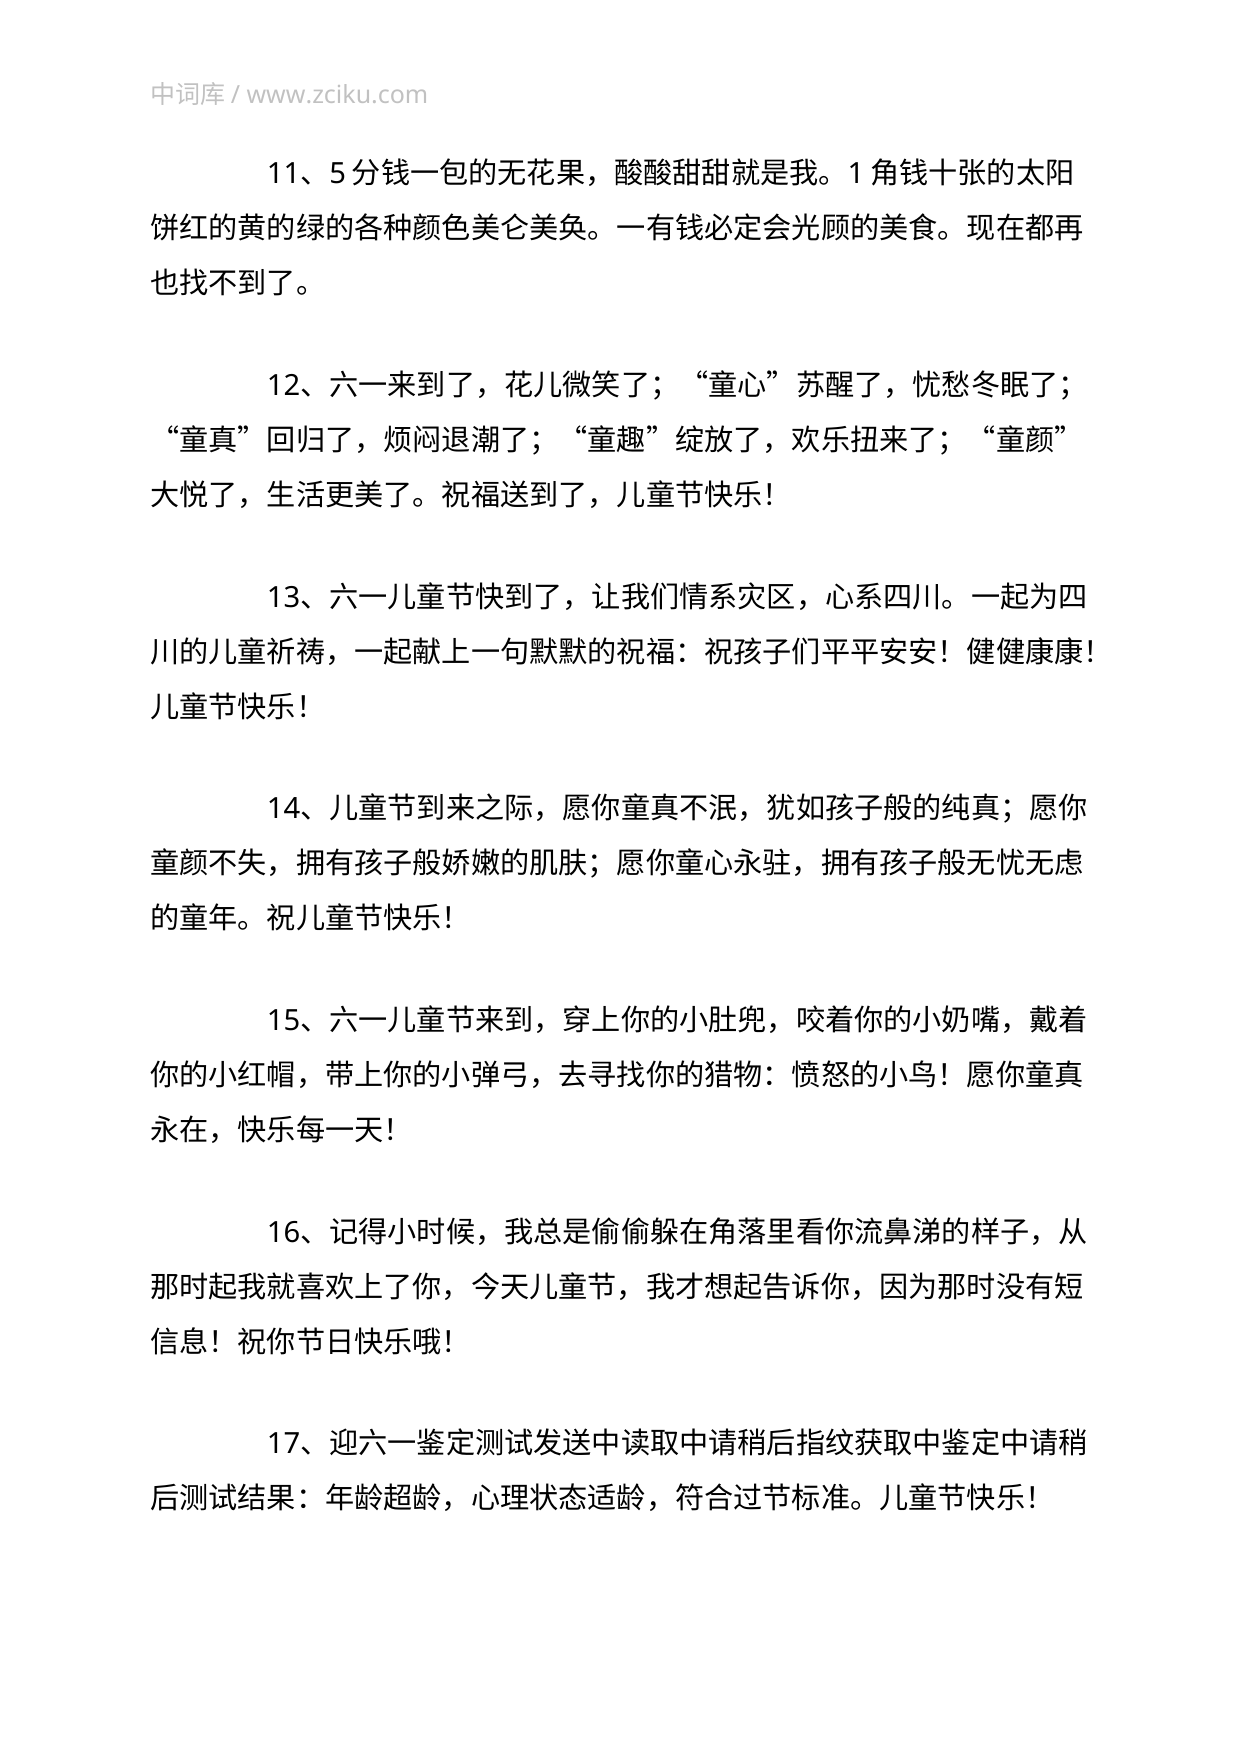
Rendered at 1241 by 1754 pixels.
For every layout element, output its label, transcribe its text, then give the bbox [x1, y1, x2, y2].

text 12、六一来到了，花儿微笑了；“童心”苏醒了，忧愁冬眠了；“童真”回归了，烦闷退潮了；“童趣”绽放了，欢乐扭来了；“童颜”大悦了，生活更美了。祝福送到了，儿童节快乐！ [150, 362, 1090, 514]
text 16、记得小时候，我总是偷偷躲在角落里看你流鼻涕的样子，从那时起我就喜欢上了你，今天儿童节，我才想起告诉你，因为那时没有短信息！祝你节日快乐哦！ [150, 1208, 1090, 1361]
text 11、5分钱一包的无花果，酸酸甜甜就是我。1角钱十张的太阳饼红的黄的绿的各种颜色美仑美奂。一有钱必定会光顾的美食。现在都再也找不到了。 [150, 150, 1090, 302]
text 15、六一儿童节来到，穿上你的小肚兜，咬着你的小奶嘴，戴着你的小红帽，带上你的小弹弓，去寻找你的猎物：愤怒的小鸟！愿你童真永在，快乐每一天！ [150, 997, 1090, 1149]
text 17、迎六一鉴定测试发送中读取中请稍后指纹获取中鉴定中请稍后测试结果：年龄超龄，心理状态适龄，符合过节标准。儿童节快乐！ [150, 1420, 1090, 1517]
text 13、六一儿童节快到了，让我们情系灾区，心系四川。一起为四川的儿童祈祷，一起献上一句默默的祝福：祝孩子们平平安安！健健康康！儿童节快乐！ [150, 573, 1090, 726]
text 14、儿童节到来之际，愿你童真不泯，犹如孩子般的纯真；愿你童颜不失，拥有孩子般娇嫩的肌肤；愿你童心永驻，拥有孩子般无忧无虑的童年。祝儿童节快乐！ [150, 785, 1090, 937]
